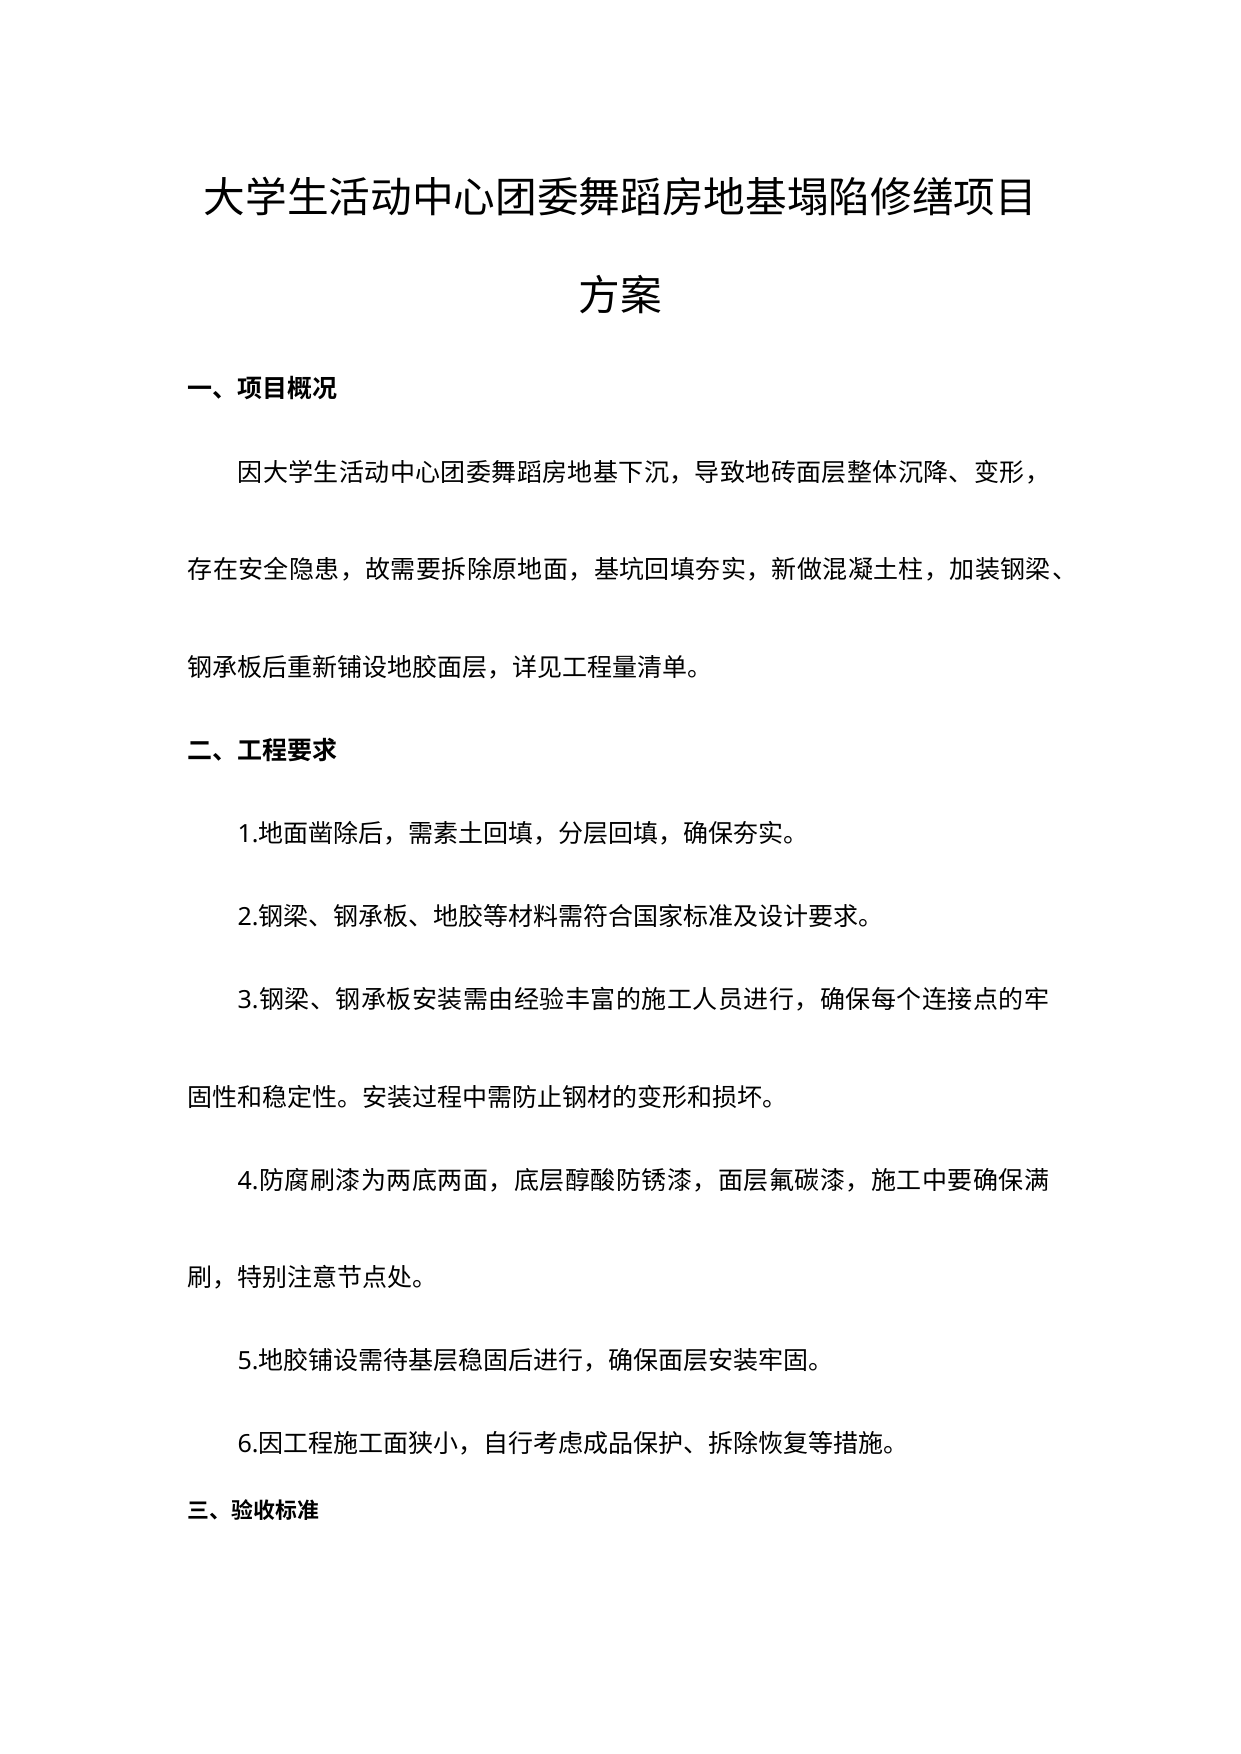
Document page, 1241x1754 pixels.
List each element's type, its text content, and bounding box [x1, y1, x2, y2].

list 4.防腐刷漆为两底两面，底层醇酸防锈漆，面层氟碳漆，施工中要确保满刷，特别注意节点处。 [187, 1146, 1053, 1308]
list 项目概况 [187, 354, 1053, 419]
list 工程要求 [187, 716, 1053, 781]
list 因大学生活动中心团委舞蹈房地基下沉，导致地砖面层整体沉降、变形，存在安全隐患，故需要拆除原地面，基坑回填夯实，新做混凝土柱，加装钢梁、钢承板后重新铺设地胶面层，详见工程量清单。 [187, 438, 1053, 698]
list 6.因工程施工面狭小，自行考虑成品保护、拆除恢复等措施。 [187, 1409, 1053, 1474]
list 2.钢梁、钢承板、地胶等材料需符合国家标准及设计要求。 [187, 882, 1053, 947]
text 大学生活动中心团委舞蹈房地基塌陷修缮项目方案 [187, 162, 1053, 324]
list 3.钢梁、钢承板安装需由经验丰富的施工人员进行，确保每个连接点的牢固性和稳定性。安装过程中需防止钢材的变形和损坏。 [187, 965, 1053, 1128]
list 1.地面凿除后，需素土回填，分层回填，确保夯实。 [187, 799, 1053, 864]
text 三、验收标准 [187, 1493, 1053, 1525]
list 5.地胶铺设需待基层稳固后进行，确保面层安装牢固。 [187, 1326, 1053, 1391]
